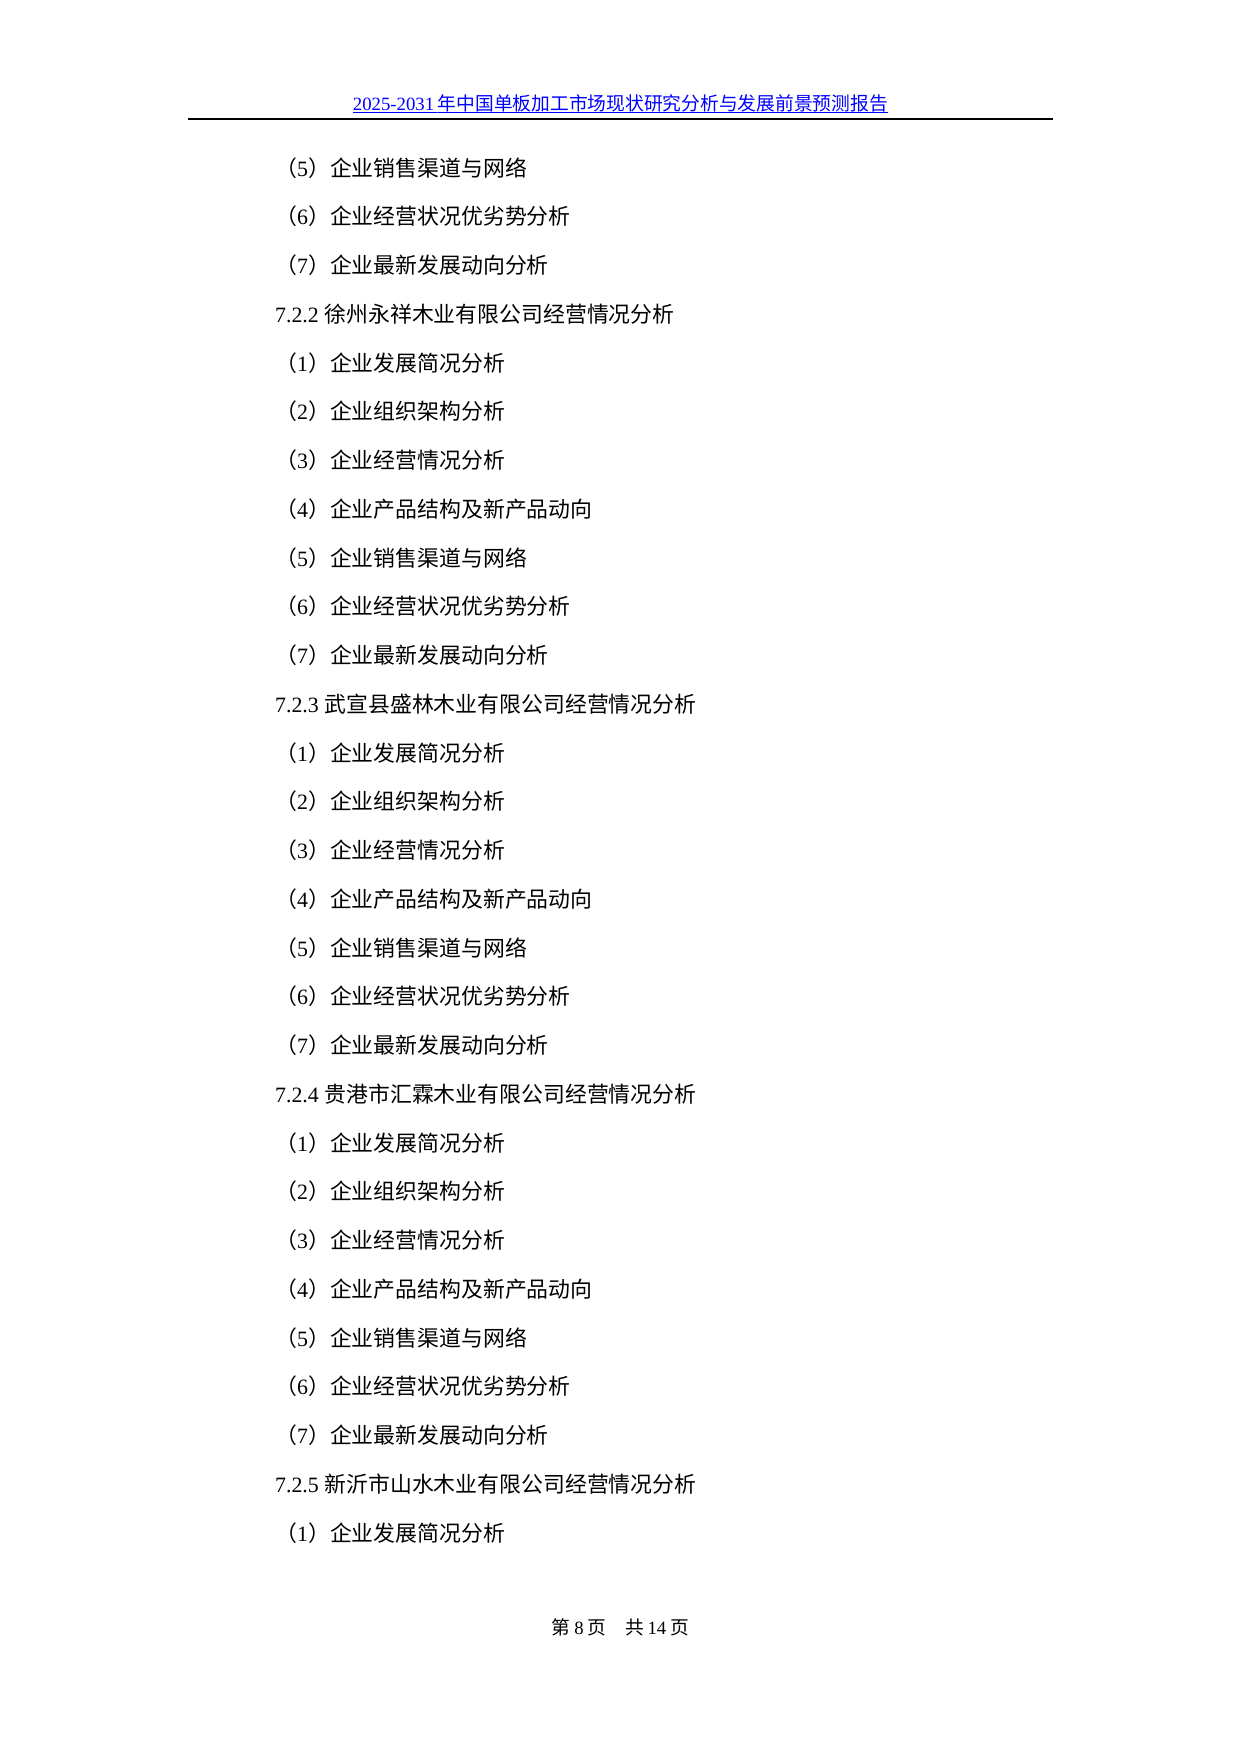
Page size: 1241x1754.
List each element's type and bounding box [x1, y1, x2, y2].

text [187, 150, 1053, 1548]
